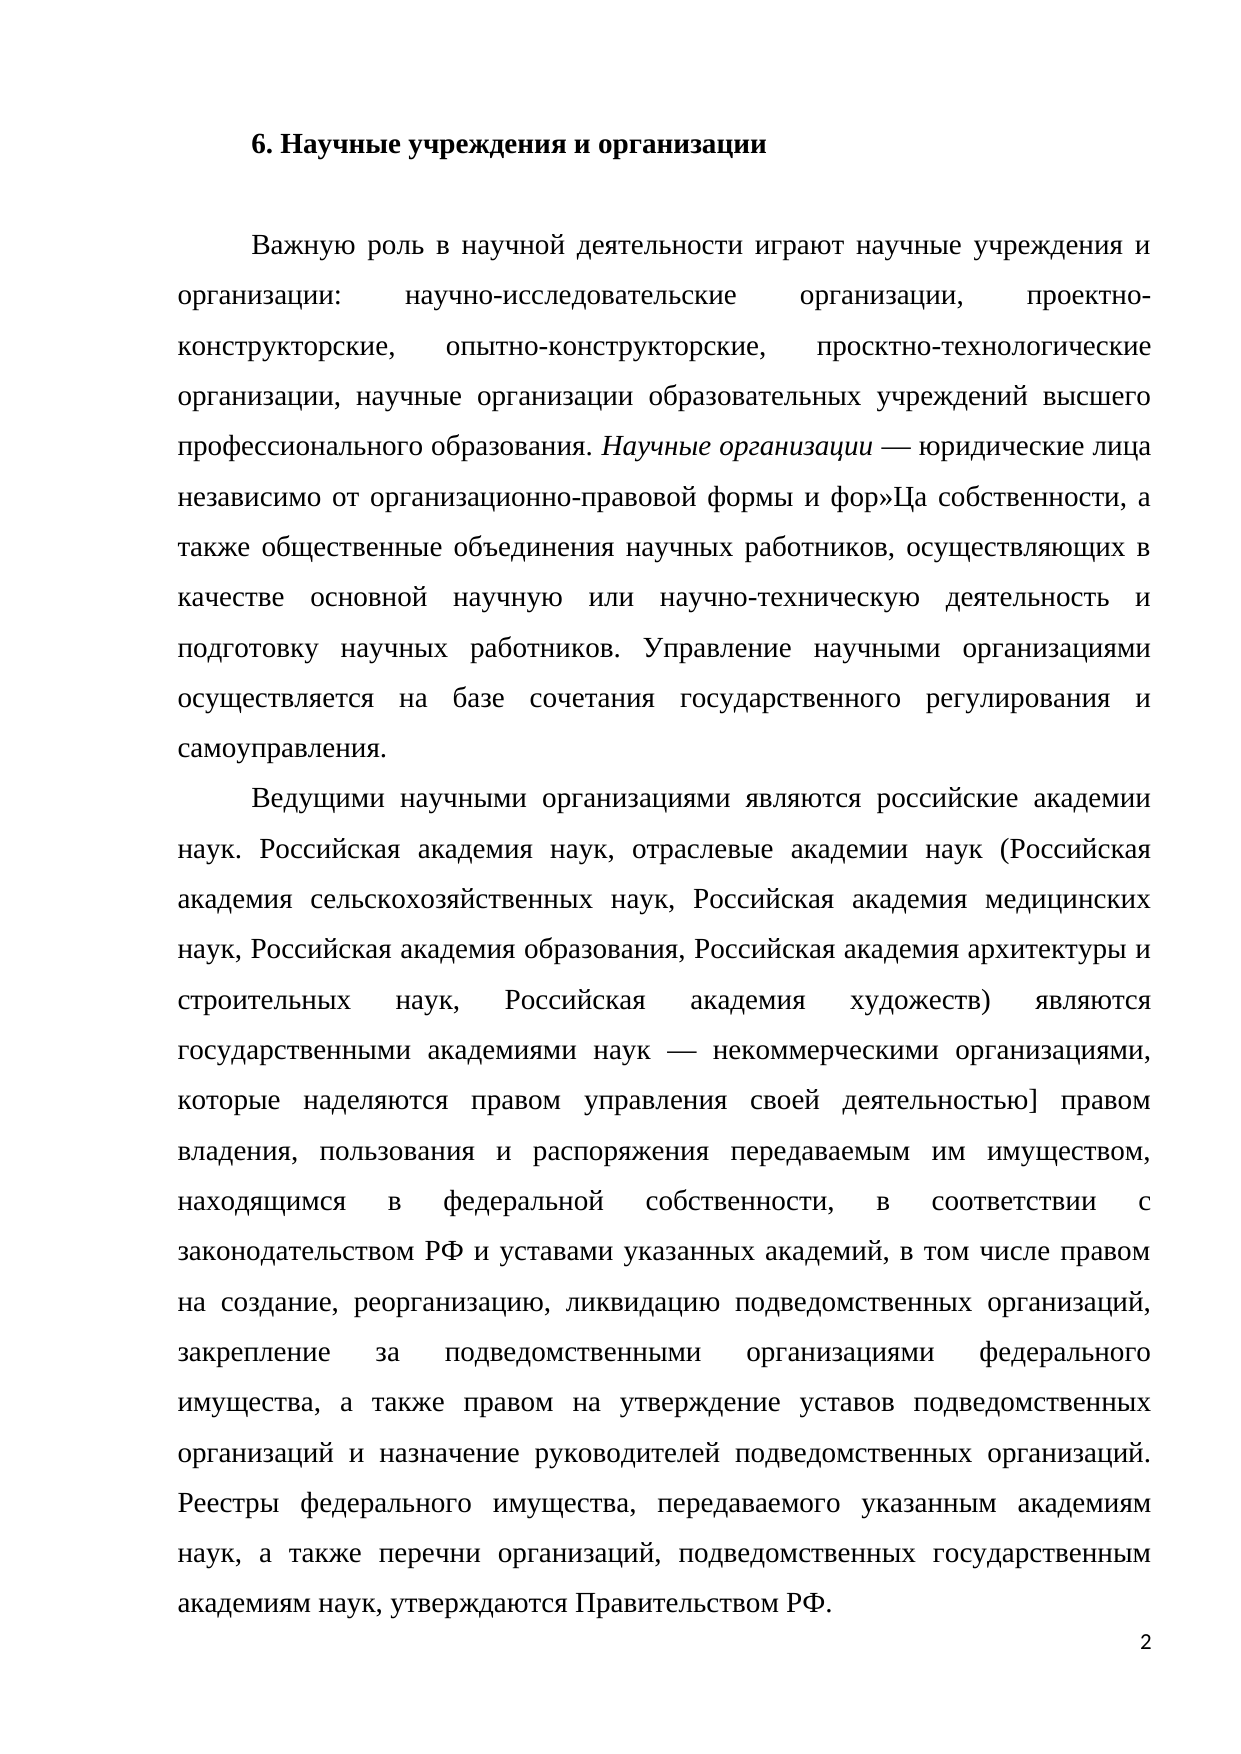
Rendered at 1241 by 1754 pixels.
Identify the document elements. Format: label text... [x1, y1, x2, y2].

text 6. Научные учреждения и организации [177, 127, 1152, 160]
text Ведущими научными организациями являются российские академии наук. Российская академия наук, отраслевые академии наук (Российская академия сельскохозяйственных наук, Российская академия медицинских наук, Российская академия образования, Российская академия архитектуры и строительных наук, Российская академия художеств) являются государственными академиями наук — некоммерческими организациями, которые наделяются правом управления своей деятельностью] правом владения, пользования и распоряжения передаваемым им имуществом, находящимся в федеральной собственности, в соответствии с законодательством РФ и уставами указанных академий, в том числе правом на создание, реорганизацию, ликвидацию подведомственных организаций, закрепление за подведомственными организациями федерального имущества, а также правом на утверждение уставов подведомственных организаций и назначение руководителей подведомственных организаций. Реестры федерального имущества, передаваемого указанным академиям наук, а также перечни организаций, подведомственных государственным академиям наук, утверждаются Правительством РФ. [177, 781, 1152, 1619]
text Важную роль в научной деятельности играют научные учреждения и организации: научно-исследовательские организации, проектно-конструкторские, опытно-конструкторские, просктно-технологические организации, научные организации образовательных учреждений высшего профессионального образования. Научные организации — юридические лица независимо от организационно-правовой формы и фор»Ца собственности, а также общественные объединения научных работников, осуществляющих в качестве основной научную или научно-техническую деятельность и подготовку научных работников. Управление научными организациями осуществляется на базе сочетания государственного регулирования и самоуправления. [177, 227, 1152, 764]
